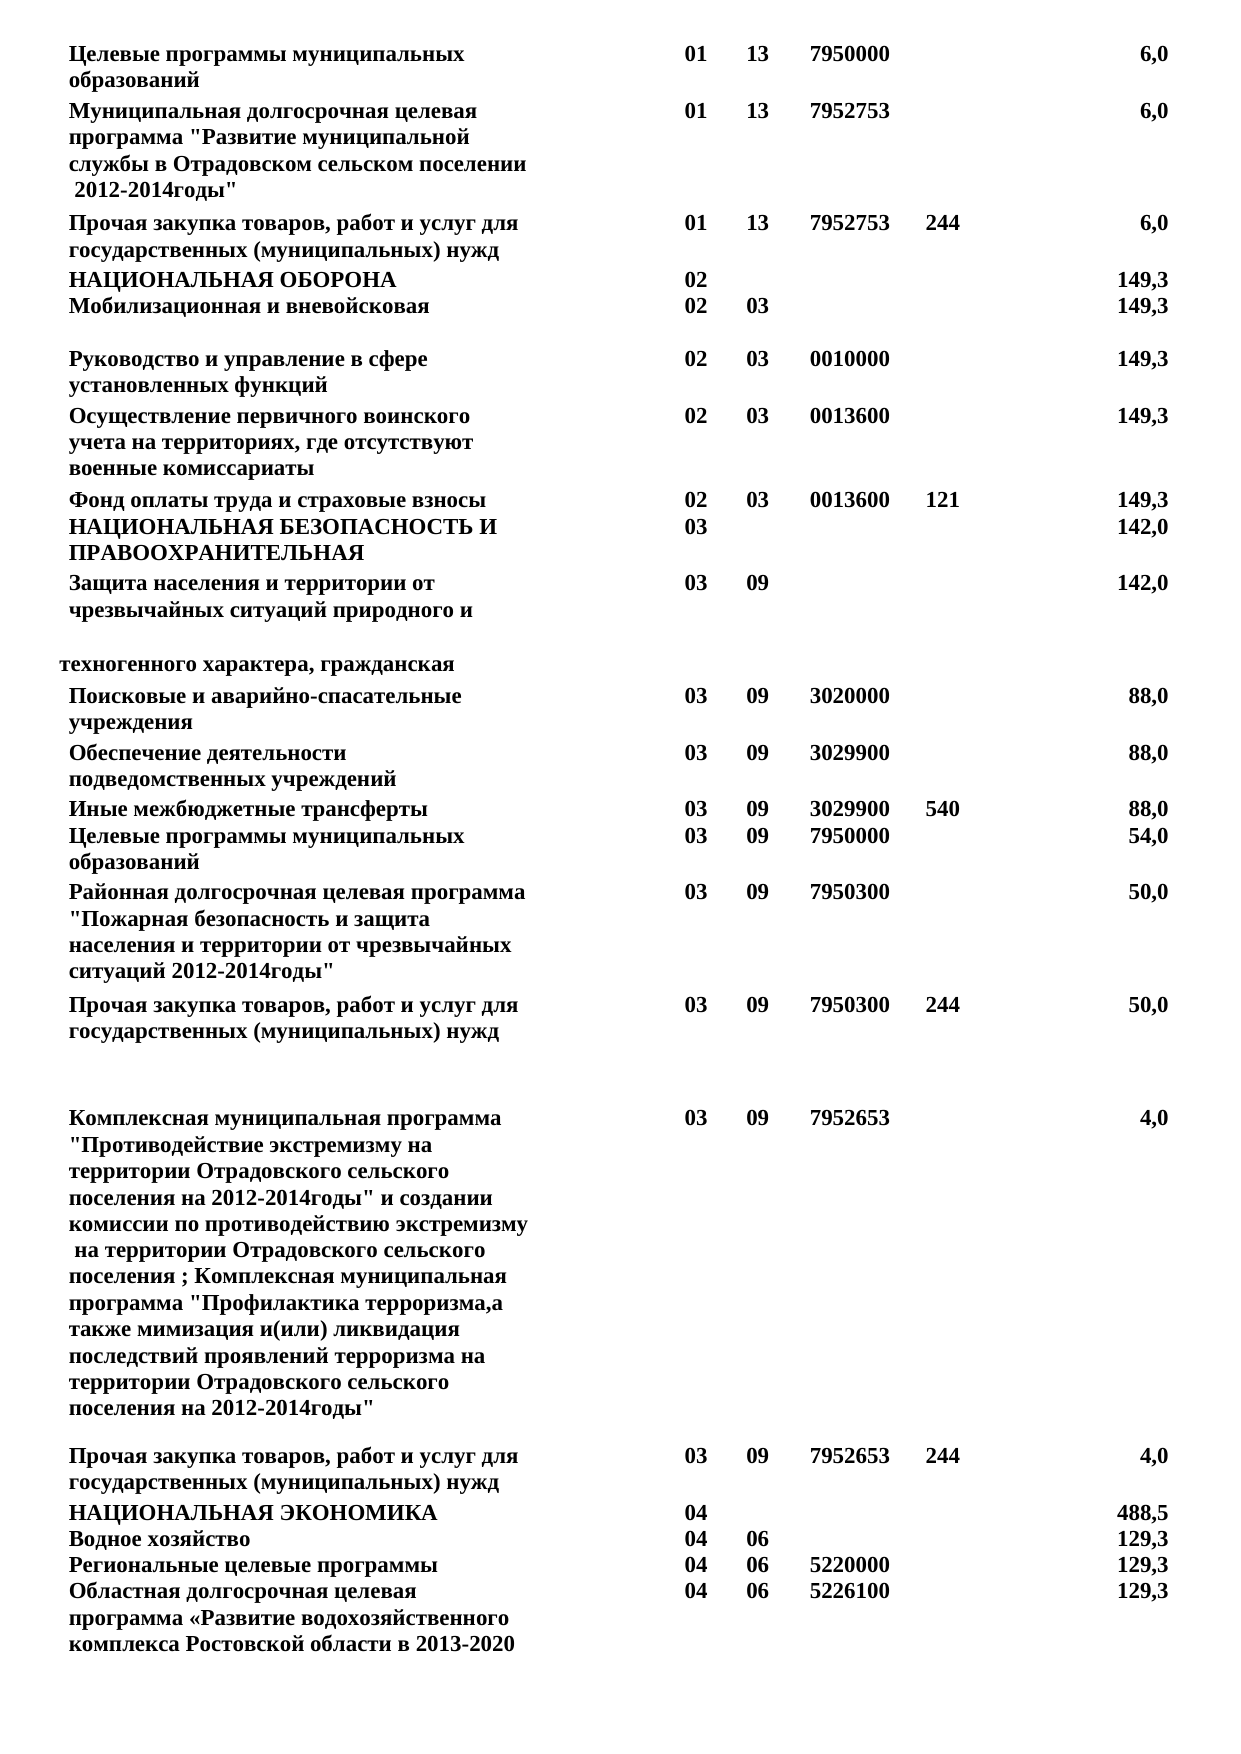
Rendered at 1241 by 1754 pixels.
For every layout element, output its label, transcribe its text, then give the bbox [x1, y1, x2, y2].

text поселения на 2012-2014годы" [59, 1394, 1181, 1421]
text территории Отрадовского сельского [59, 1157, 1181, 1183]
text Поисковые и аварийно-спасательные 03 09 3020000 88,0 [59, 682, 1181, 708]
text Региональные целевые программы 04 06 5220000 129,3 [59, 1551, 1181, 1578]
text военные комиссариаты [59, 454, 1181, 481]
text Осуществление первичного воинского 02 03 0013600 149,3 [59, 402, 1181, 428]
text 2012-2014годы" [59, 176, 1181, 202]
text Водное хозяйство 04 06 129,3 [59, 1525, 1181, 1551]
text "Противодействие экстремизму на [59, 1131, 1181, 1157]
text Районная долгосрочная целевая программа 03 09 7950300 50,0 [59, 878, 1181, 905]
text программа "Профилактика терроризма,а [59, 1289, 1181, 1315]
text Комплексная муниципальная программа 03 09 7952653 4,0 [59, 1104, 1181, 1131]
text государственных (муниципальных) нужд [59, 1017, 1181, 1043]
text комиссии по противодействию экстремизму [59, 1210, 1181, 1236]
text населения и территории от чрезвычайных [59, 931, 1181, 957]
text образований [59, 848, 1181, 874]
text также мимизация и(или) ликвидация [59, 1315, 1181, 1342]
text Прочая закупка товаров, работ и услуг для 01 13 7952753 244 6,0 [59, 209, 1181, 236]
text Прочая закупка товаров, работ и услуг для 03 09 7952653 244 4,0 [59, 1442, 1181, 1468]
text образований [59, 67, 1181, 93]
text Иные межбюджетные трансферты 03 09 3029900 540 88,0 [59, 795, 1181, 822]
text учреждения [59, 708, 1181, 735]
text Областная долгосрочная целевая 04 06 5226100 129,3 [59, 1578, 1181, 1604]
text территории Отрадовского сельского [59, 1368, 1181, 1394]
text государственных (муниципальных) нужд [59, 1468, 1181, 1494]
text ПРАВООХРАНИТЕЛЬНАЯ [59, 539, 1181, 565]
text поселения на 2012-2014годы" и создании [59, 1183, 1181, 1210]
text программа «Развитие водохозяйственного [59, 1604, 1181, 1630]
text Защита населения и территории от 03 09 142,0 [59, 569, 1181, 596]
text подведомственных учреждений [59, 765, 1181, 791]
text государственных (муниципальных) нужд [59, 236, 1181, 262]
text НАЦИОНАЛЬНАЯ БЕЗОПАСНОСТЬ И 03 142,0 [59, 513, 1181, 539]
text Целевые программы муниципальных 01 13 7950000 6,0 [59, 40, 1181, 67]
text НАЦИОНАЛЬНАЯ ОБОРОНА 02 149,3 [59, 266, 1181, 292]
text на территории Отрадовского сельского [59, 1236, 1181, 1263]
text Мобилизационная и вневойсковая 02 03 149,3 [59, 292, 1181, 319]
text службы в Отрадовском сельском поселении [59, 149, 1181, 176]
text Фонд оплаты труда и страховые взносы 02 03 0013600 121 149,3 [59, 486, 1181, 513]
text НАЦИОНАЛЬНАЯ ЭКОНОМИКА 04 488,5 [59, 1498, 1181, 1525]
text Прочая закупка товаров, работ и услуг для 03 09 7950300 244 50,0 [59, 991, 1181, 1017]
text Обеспечение деятельности 03 09 3029900 88,0 [59, 739, 1181, 765]
text программа "Развитие муниципальной [59, 123, 1181, 149]
text чрезвычайных ситуаций природного и [59, 596, 1181, 622]
text последствий проявлений терроризма на [59, 1342, 1181, 1368]
text Руководство и управление в сфере 02 03 0010000 149,3 [59, 345, 1181, 371]
text Муниципальная долгосрочная целевая 01 13 7952753 6,0 [59, 97, 1181, 123]
text установленных функций [59, 371, 1181, 398]
text поселения ; Комплексная муниципальная [59, 1263, 1181, 1289]
text "Пожарная безопасность и защита [59, 905, 1181, 931]
text учета на территориях, где отсутствуют [59, 428, 1181, 454]
text Целевые программы муниципальных 03 09 7950000 54,0 [59, 822, 1181, 848]
text комплекса Ростовской области в 2013-2020 [59, 1630, 1181, 1657]
text ситуаций 2012-2014годы" [59, 957, 1181, 984]
text техногенного характера, гражданская [59, 650, 1181, 676]
